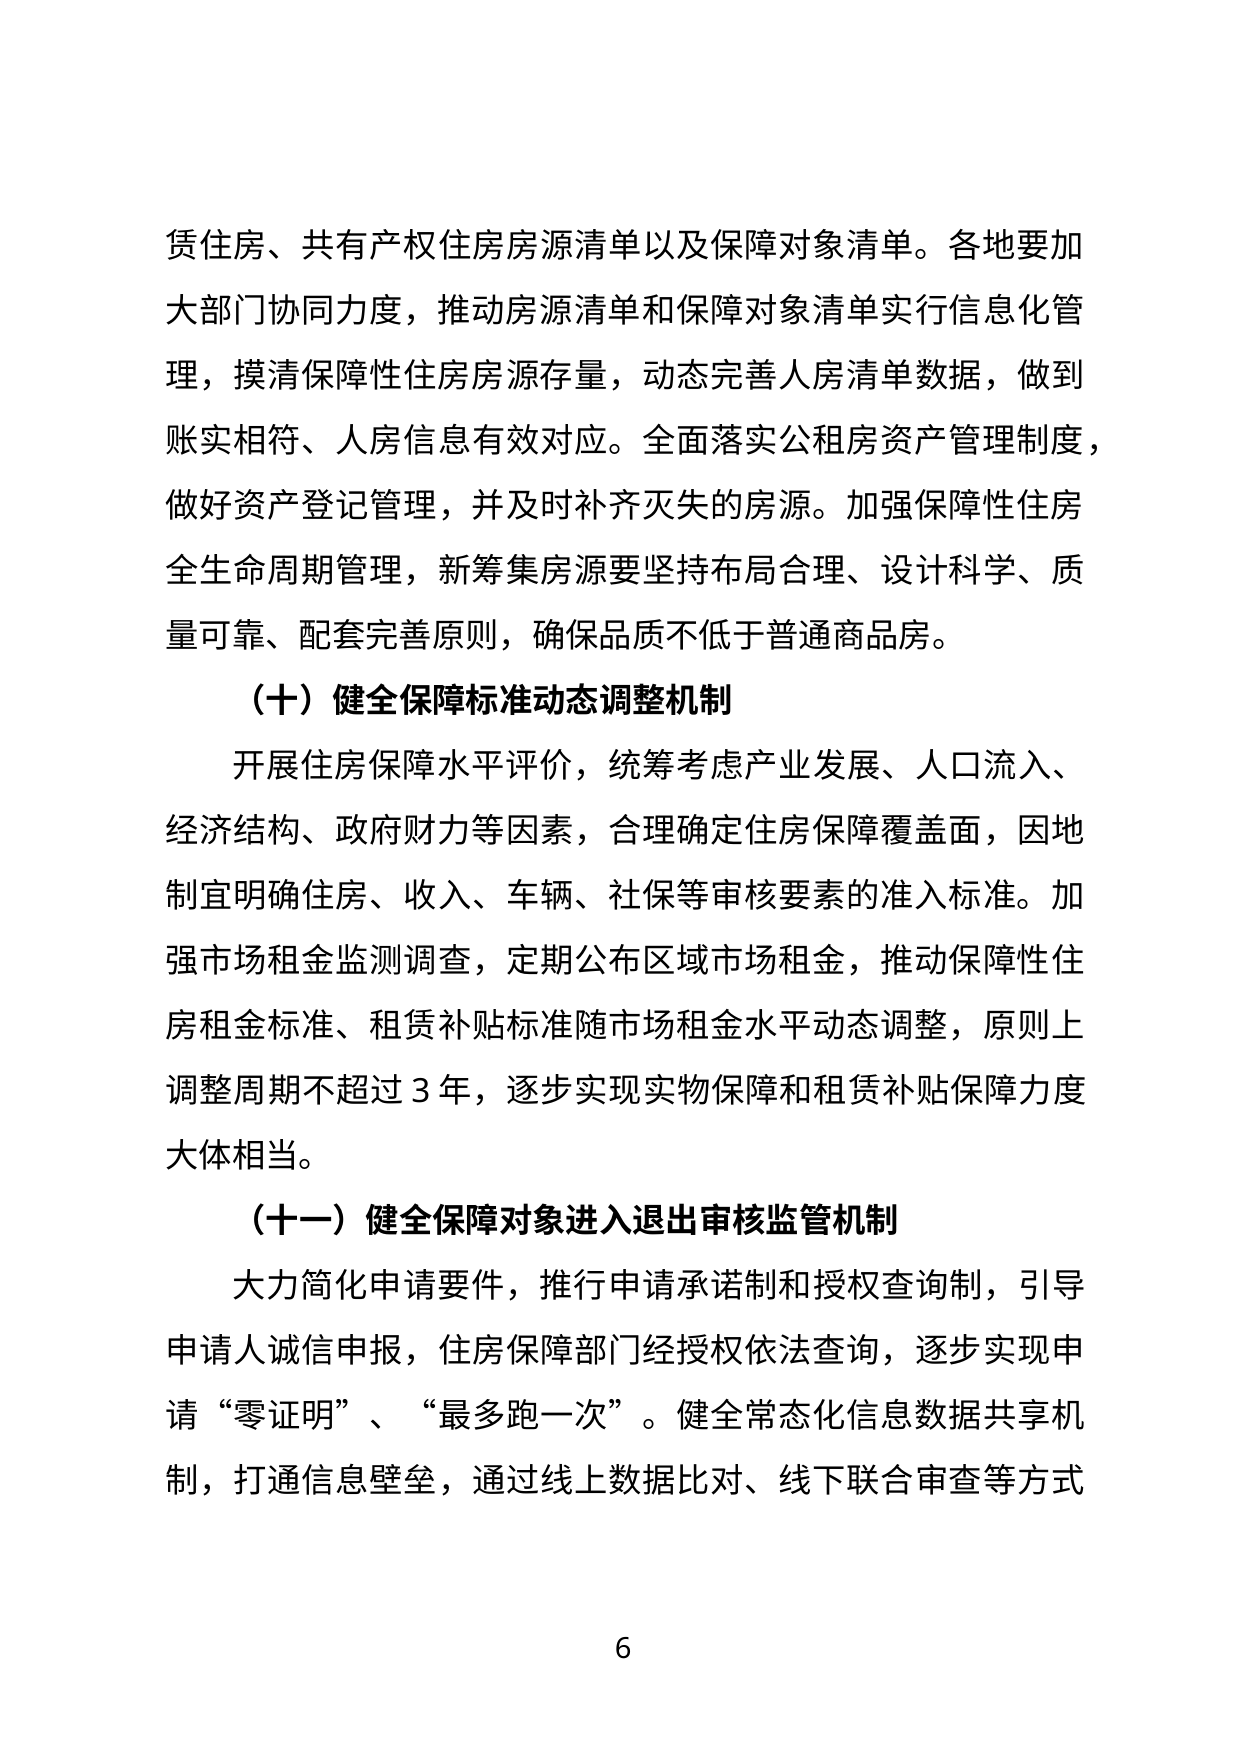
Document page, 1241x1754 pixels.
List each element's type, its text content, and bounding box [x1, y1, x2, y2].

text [165, 211, 1087, 666]
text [165, 1251, 1087, 1511]
text （十）健全保障标准动态调整机制 [165, 666, 1087, 731]
text 开展住房保障水平评价，统筹考虑产业发展、人口流入、经济结构、政府财力等因素，合理确定住房保障覆盖面，因地制宜明确住房、收入、车辆、社保等审核要素的准入标准。加强市场租金监测调查，定期公布区域市场租金，推动保障性住房租金标准、租赁补贴标准随市场租金水平动态调整，原则上调整周期不超过3年，逐步实现实物保障和租赁补贴保障力度大体相当。 [165, 731, 1087, 1186]
text （十一）健全保障对象进入退出审核监管机制 [165, 1186, 1087, 1251]
